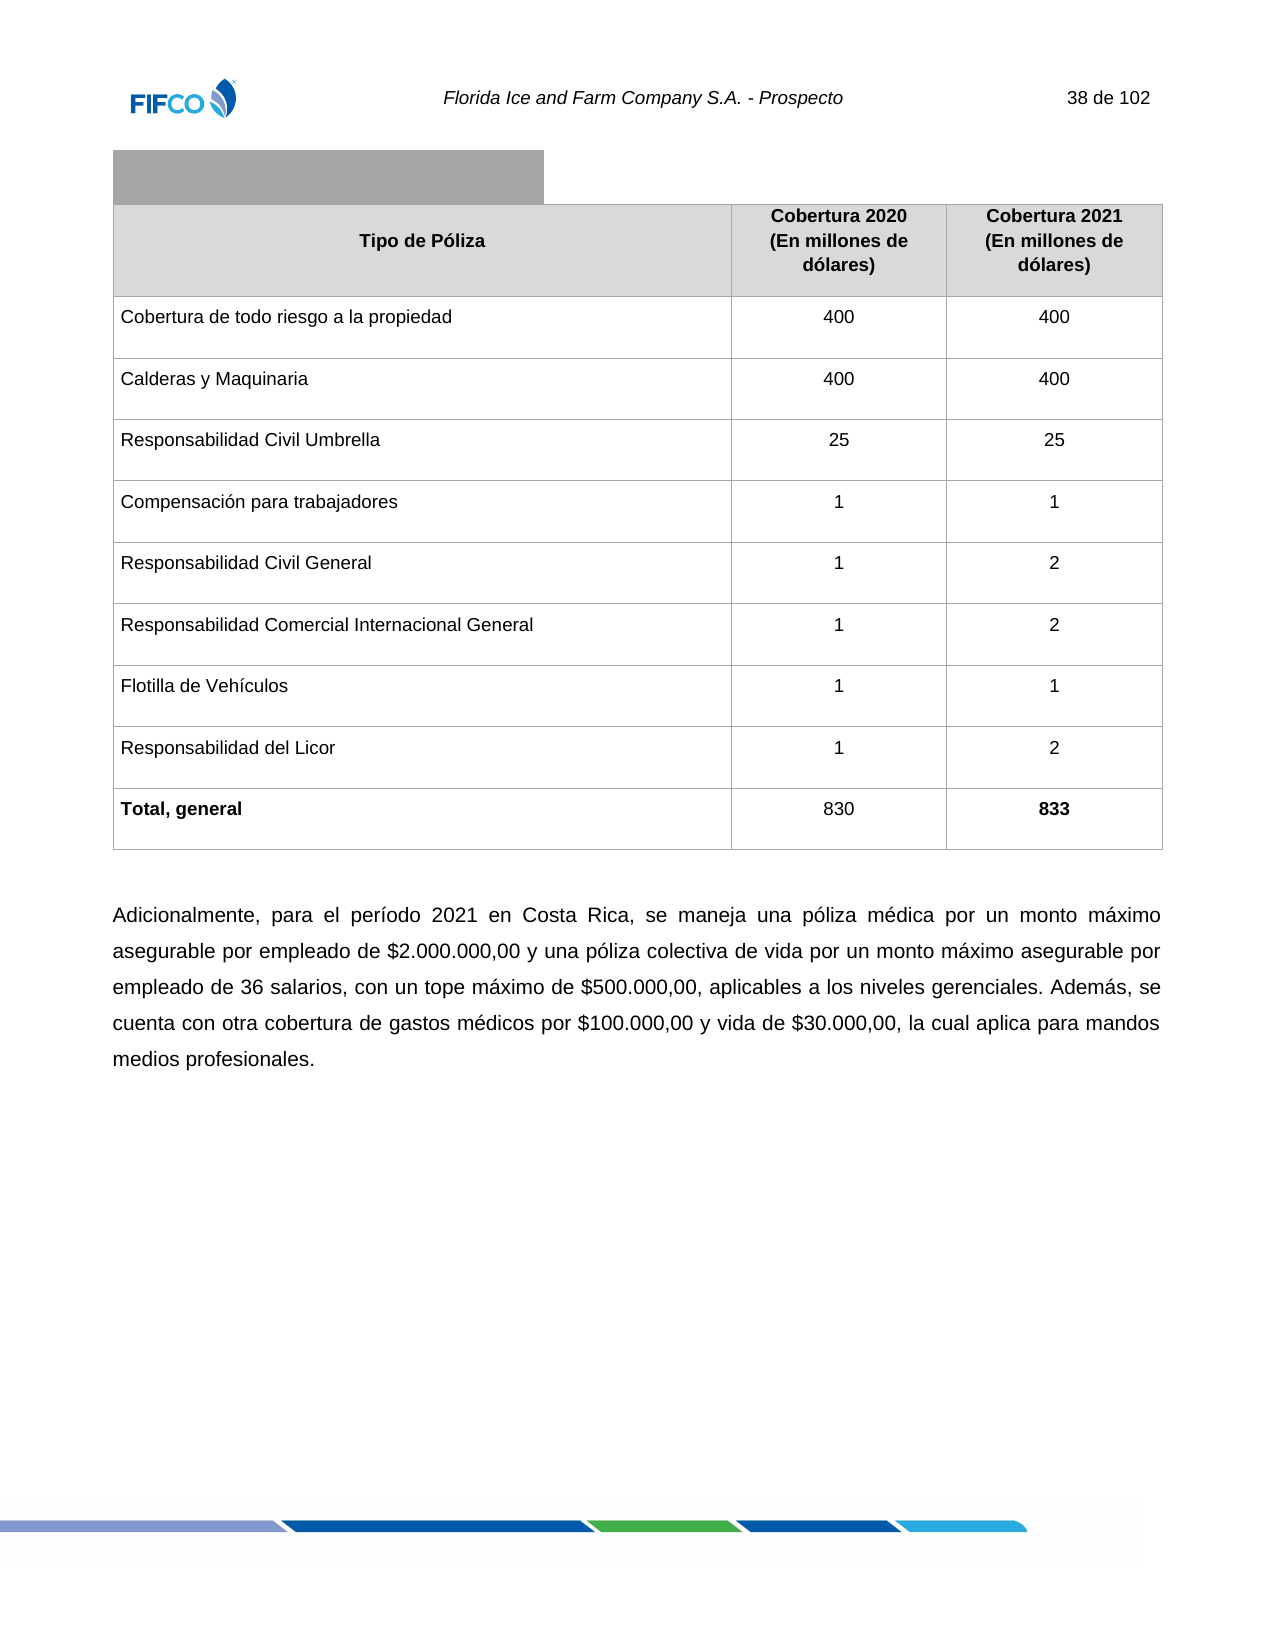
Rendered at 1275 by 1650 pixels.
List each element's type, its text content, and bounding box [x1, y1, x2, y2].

table_header [329, 151, 543, 204]
table_cell 2 [947, 727, 1162, 788]
table_cell 833 [947, 789, 1162, 849]
table_cell 400 [947, 359, 1162, 419]
picture [0, 1498, 1144, 1566]
table_cell 1 [947, 666, 1162, 726]
table_cell Responsabilidad Comercial Internacional General [114, 604, 731, 665]
table_cell Calderas y Maquinaria [114, 359, 731, 419]
table_cell 400 [732, 297, 946, 357]
table_cell 25 [947, 420, 1162, 480]
table_cell Tipo de Póliza [114, 205, 731, 296]
table_cell 830 [732, 789, 946, 849]
table_cell 400 [732, 359, 946, 419]
table_cell Cobertura 2021 (En millones de dólares) [947, 205, 1162, 296]
table_cell Responsabilidad del Licor [114, 727, 731, 788]
table_cell 25 [732, 420, 946, 480]
table_cell Responsabilidad Civil General [114, 543, 731, 603]
table_cell Total, general [114, 789, 731, 849]
table_cell 400 [947, 297, 1162, 357]
table_cell 1 [732, 666, 946, 726]
table_cell Compensación para trabajadores [114, 481, 731, 542]
table_cell 1 [732, 543, 946, 603]
table_cell 1 [732, 604, 946, 665]
table_cell Cobertura 2020 (En millones de dólares) [732, 205, 946, 296]
table_cell Cobertura de todo riesgo a la propiedad [114, 297, 731, 357]
picture [123, 73, 243, 122]
table_cell 1 [732, 481, 946, 542]
table_cell 1 [947, 481, 1162, 542]
table_cell 1 [732, 727, 946, 788]
table_header [114, 151, 328, 204]
table_cell Responsabilidad Civil Umbrella [114, 420, 731, 480]
table_cell 2 [947, 604, 1162, 665]
table_cell 2 [947, 543, 1162, 603]
text Adicionalmente, para el período 2021 en Costa Rica, se maneja una póliza médica por un monto máximo asegurable por empleado de $2.000.000,00 y una póliza colectiva de vida por un monto máximo asegurable por empleado de 36 salarios, con un tope máximo de $500.000,00, aplicables a los niveles gerenciales. Además, se cuenta con otra cobertura de gastos médicos por $100.000,00 y vida de $30.000,00, la cual aplica para mandos medios profesionales. [112, 903, 1162, 1071]
table_cell Flotilla de Vehículos [114, 666, 731, 726]
